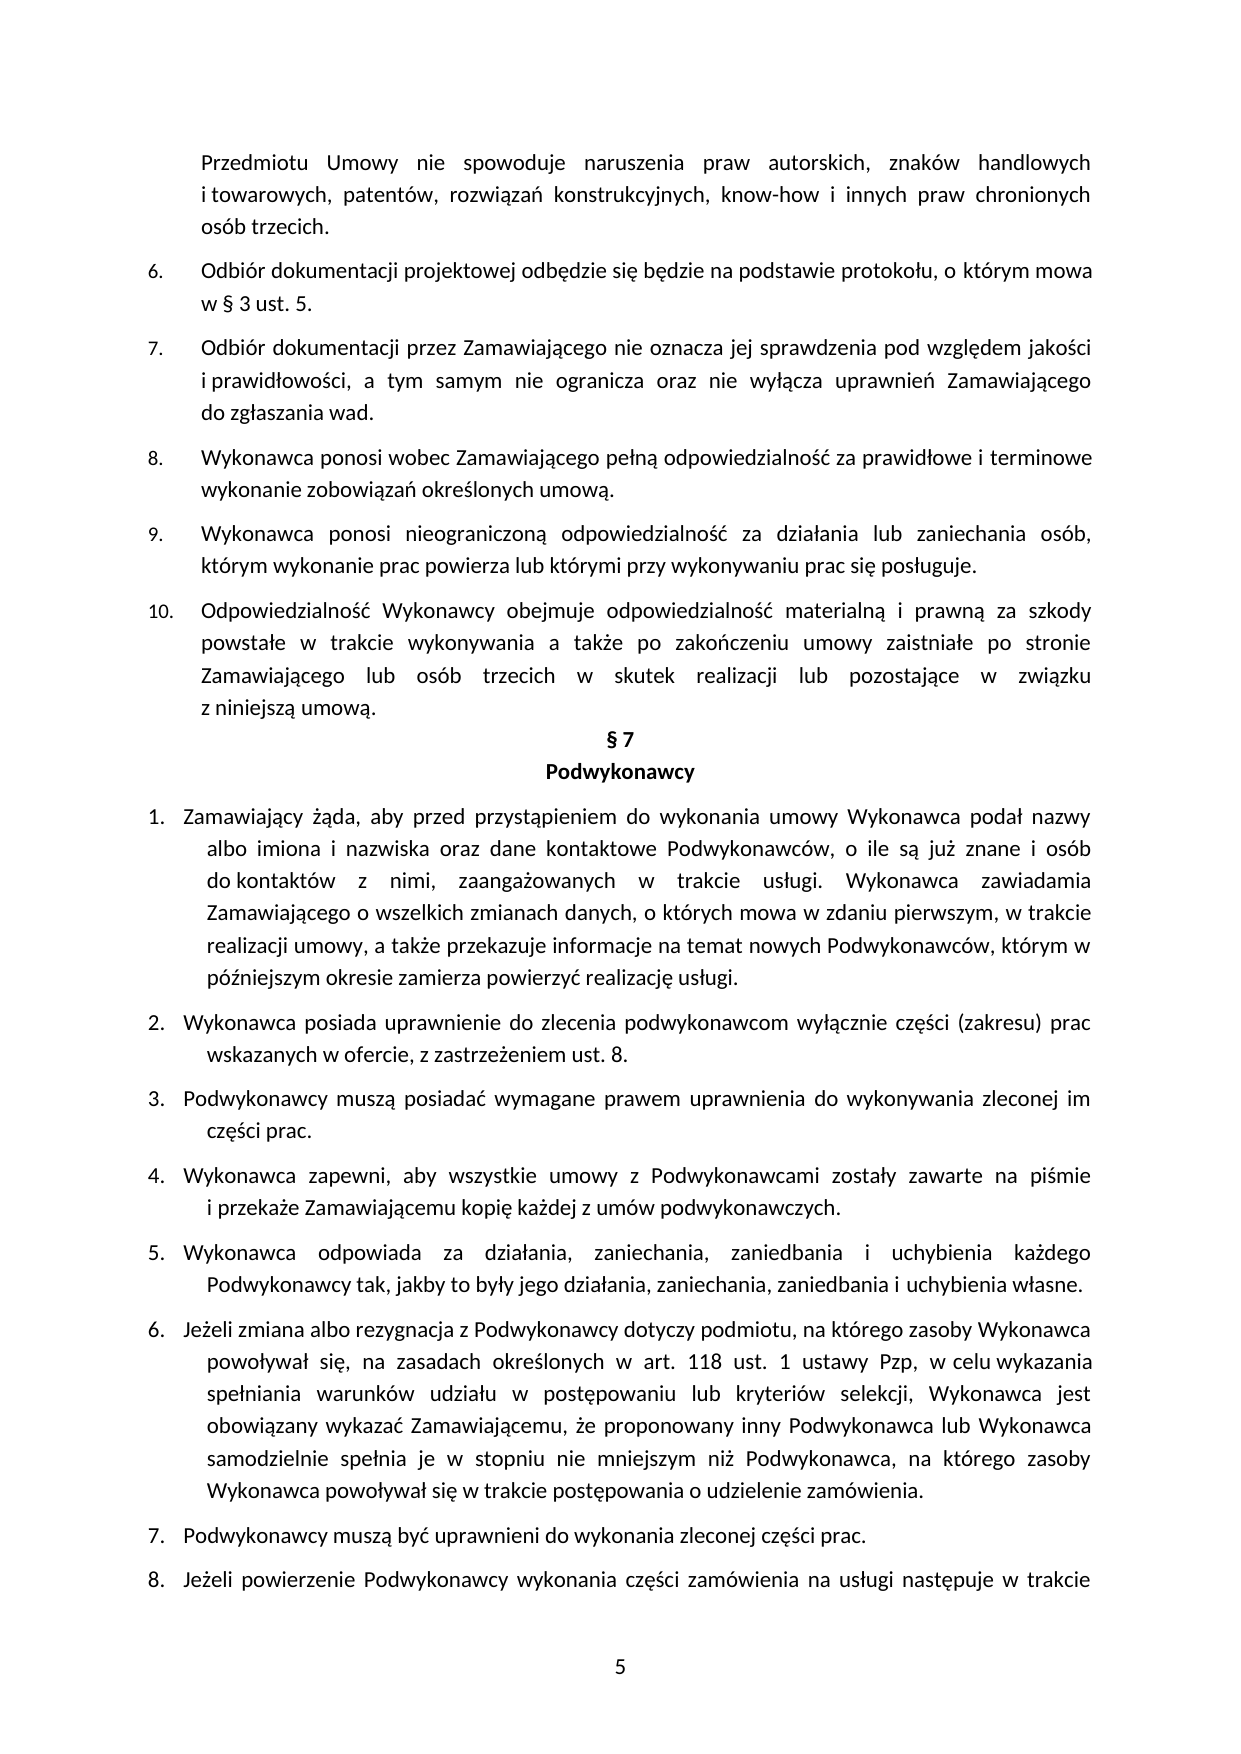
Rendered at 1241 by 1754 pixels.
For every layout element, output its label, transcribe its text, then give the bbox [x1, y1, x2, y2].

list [148, 148, 1093, 240]
list Odbiór dokumentacji projektowej odbędzie się będzie na podstawie protokołu, o którym mowa w § 3 ust. 5. [148, 257, 1093, 317]
list Podwykonawcy muszą posiadać wymagane prawem uprawnienia do wykonywania zleconej im części prac. [148, 1084, 1093, 1145]
list Wykonawca odpowiada za działania, zaniechania, zaniedbania i uchybienia każdego Podwykonawcy tak, jakby to były jego działania, zaniechania, zaniedbania i uchybienia własne. [148, 1238, 1093, 1298]
list Podwykonawcy muszą być uprawnieni do wykonania zleconej części prac. [148, 1521, 1093, 1549]
list Wykonawca ponosi wobec Zamawiającego pełną odpowiedzialność za prawidłowe i terminowe wykonanie zobowiązań określonych umową. [148, 443, 1093, 503]
list Odpowiedzialność Wykonawcy obejmuje odpowiedzialność materialną i prawną za szkody powstałe w trakcie wykonywania a także po zakończeniu umowy zaistniałe po stronie Zamawiającego lub osób trzecich w skutek realizacji lub pozostające w związku z niniejszą umową. [148, 596, 1093, 721]
list Wykonawca posiada uprawnienie do zlecenia podwykonawcom wyłącznie części (zakresu) prac wskazanych w ofercie, z zastrzeżeniem ust. 8. [148, 1008, 1093, 1068]
list Jeżeli zmiana albo rezygnacja z Podwykonawcy dotyczy podmiotu, na którego zasoby Wykonawca powoływał się, na zasadach określonych w art. 118 ust. 1 ustawy Pzp, w celu wykazania spełniania warunków udziału w postępowaniu lub kryteriów selekcji, Wykonawca jest obowiązany wykazać Zamawiającemu, że proponowany inny Podwykonawca lub Wykonawca samodzielnie spełnia je w stopniu nie mniejszym niż Podwykonawca, na którego zasoby Wykonawca powoływał się w trakcie postępowania o udzielenie zamówienia. [148, 1315, 1093, 1504]
list Wykonawca ponosi nieograniczoną odpowiedzialność za działania lub zaniechania osób, którym wykonanie prac powierza lub którymi przy wykonywaniu prac się posługuje. [148, 519, 1093, 580]
list Odbiór dokumentacji przez Zamawiającego nie oznacza jej sprawdzenia pod względem jakości i prawidłowości, a tym samym nie ogranicza oraz nie wyłącza uprawnień Zamawiającego do zgłaszania wad. [148, 333, 1093, 426]
list Zamawiający żąda, aby przed przystąpieniem do wykonania umowy Wykonawca podał nazwy albo imiona i nazwiska oraz dane kontaktowe Podwykonawców, o ile są już znane i osób do kontaktów z nimi, zaangażowanych w trakcie usługi. Wykonawca zawiadamia Zamawiającego o wszelkich zmianach danych, o których mowa w zdaniu pierwszym, w trakcie realizacji umowy, a także przekazuje informacje na temat nowych Podwykonawców, którym w późniejszym okresie zamierza powierzyć realizację usługi. [148, 802, 1093, 991]
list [148, 1565, 1093, 1593]
text Podwykonawcy [148, 757, 1093, 785]
list Wykonawca zapewni, aby wszystkie umowy z Podwykonawcami zostały zawarte na piśmie i przekaże Zamawiającemu kopię każdej z umów podwykonawczych. [148, 1161, 1093, 1222]
text § 7 [148, 725, 1093, 753]
